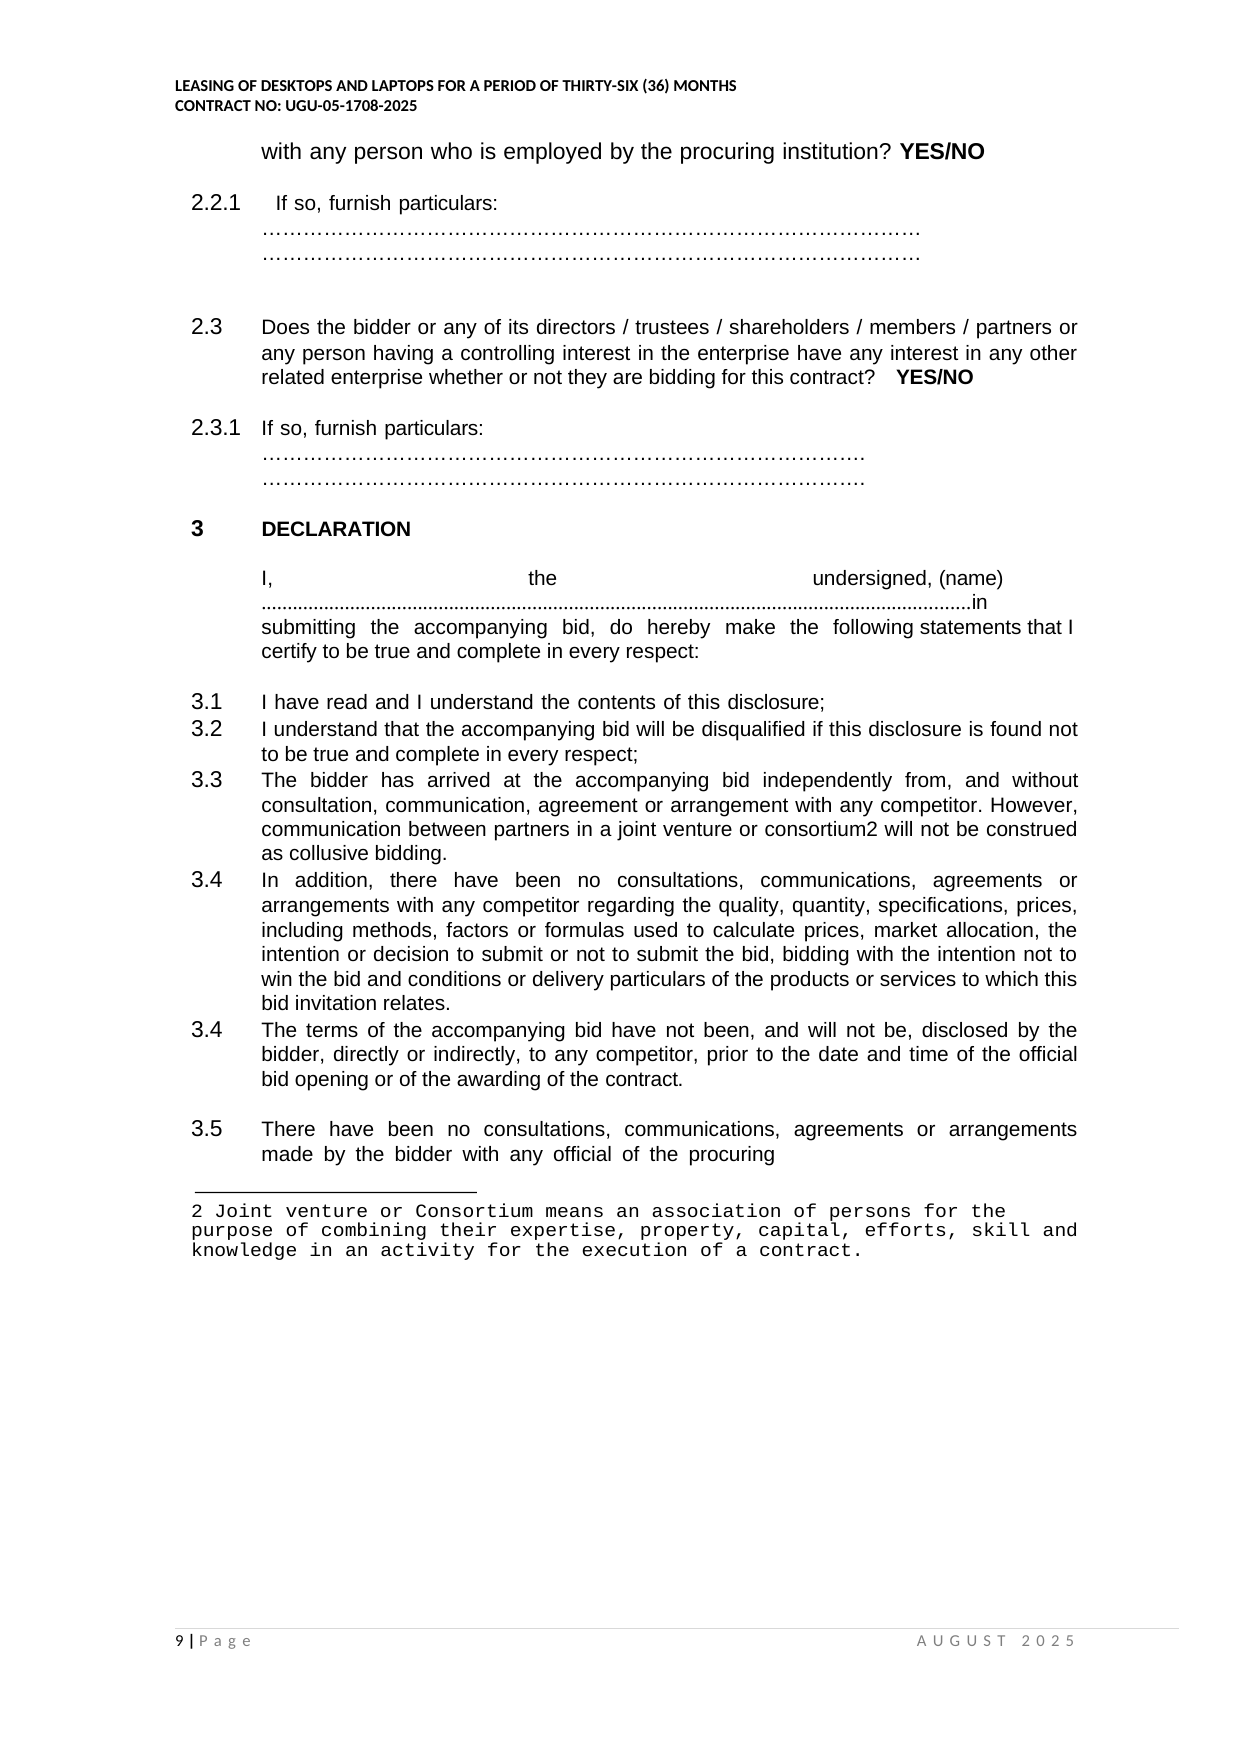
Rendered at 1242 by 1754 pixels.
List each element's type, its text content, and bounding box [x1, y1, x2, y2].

text …………………………………………………………………………………… [261, 216, 1179, 240]
text ……………………………………………………………………………. [261, 441, 1179, 465]
list In addition, there have been no consultations, communications, agreements or arrangements with any competitor regarding the quality, quantity, specifications, prices, including methods, factors or formulas used to calculate prices, market allocation, the intention or decision to submit or not to submit the bid, bidding with the intention not to win the bid and conditions or delivery particulars of the products or services to which this bid invitation relates. [191, 866, 1079, 1015]
text with any person who is employed by the procuring institution? YES/NO [261, 138, 1179, 164]
list The bidder has arrived at the accompanying bid independently from, and without consultation, communication, agreement or arrangement with any competitor. However, communication between partners in a joint venture or consortium2 will not be construed as collusive bidding. [191, 766, 1079, 865]
list I have read and I understand the contents of this disclosure; [191, 688, 1179, 715]
list I understand that the accompanying bid will be disqualified if this disclosure is found not to be true and complete in every respect; [191, 715, 1079, 766]
text submitting the accompanying bid, do hereby make the following statements that I certify to be true and complete in every respect: [261, 614, 1079, 663]
list Does the bidder or any of its directors / trustees / shareholders / members / partners or any person having a controlling interest in the enterprise have any interest in any other related enterprise whether or not they are bidding for this contract? YES/NO [191, 313, 1079, 389]
list The terms of the accompanying bid have not been, and will not be, disclosed by the bidder, directly or indirectly, to any competitor, prior to the date and time of the official bid opening or of the awarding of the contract. [191, 1016, 1079, 1090]
text …………………………………………………………………………………… [261, 241, 1179, 264]
list If so, furnish particulars: [191, 189, 1179, 215]
list There have been no consultations, communications, agreements or arrangements made by the bidder with any official of the procuring [191, 1115, 1079, 1166]
text ……………………………………………………………………………. [261, 466, 1179, 490]
text I, the undersigned, (name) in [261, 566, 1079, 614]
list If so, furnish particulars: [191, 414, 1179, 441]
text 2 Joint venture or Consortium means an association of persons for the purpose of combining their expertise, property, capital, efforts, skill and knowledge in an activity for the execution of a contract. [191, 1201, 1079, 1262]
list DECLARATION [191, 515, 1179, 541]
